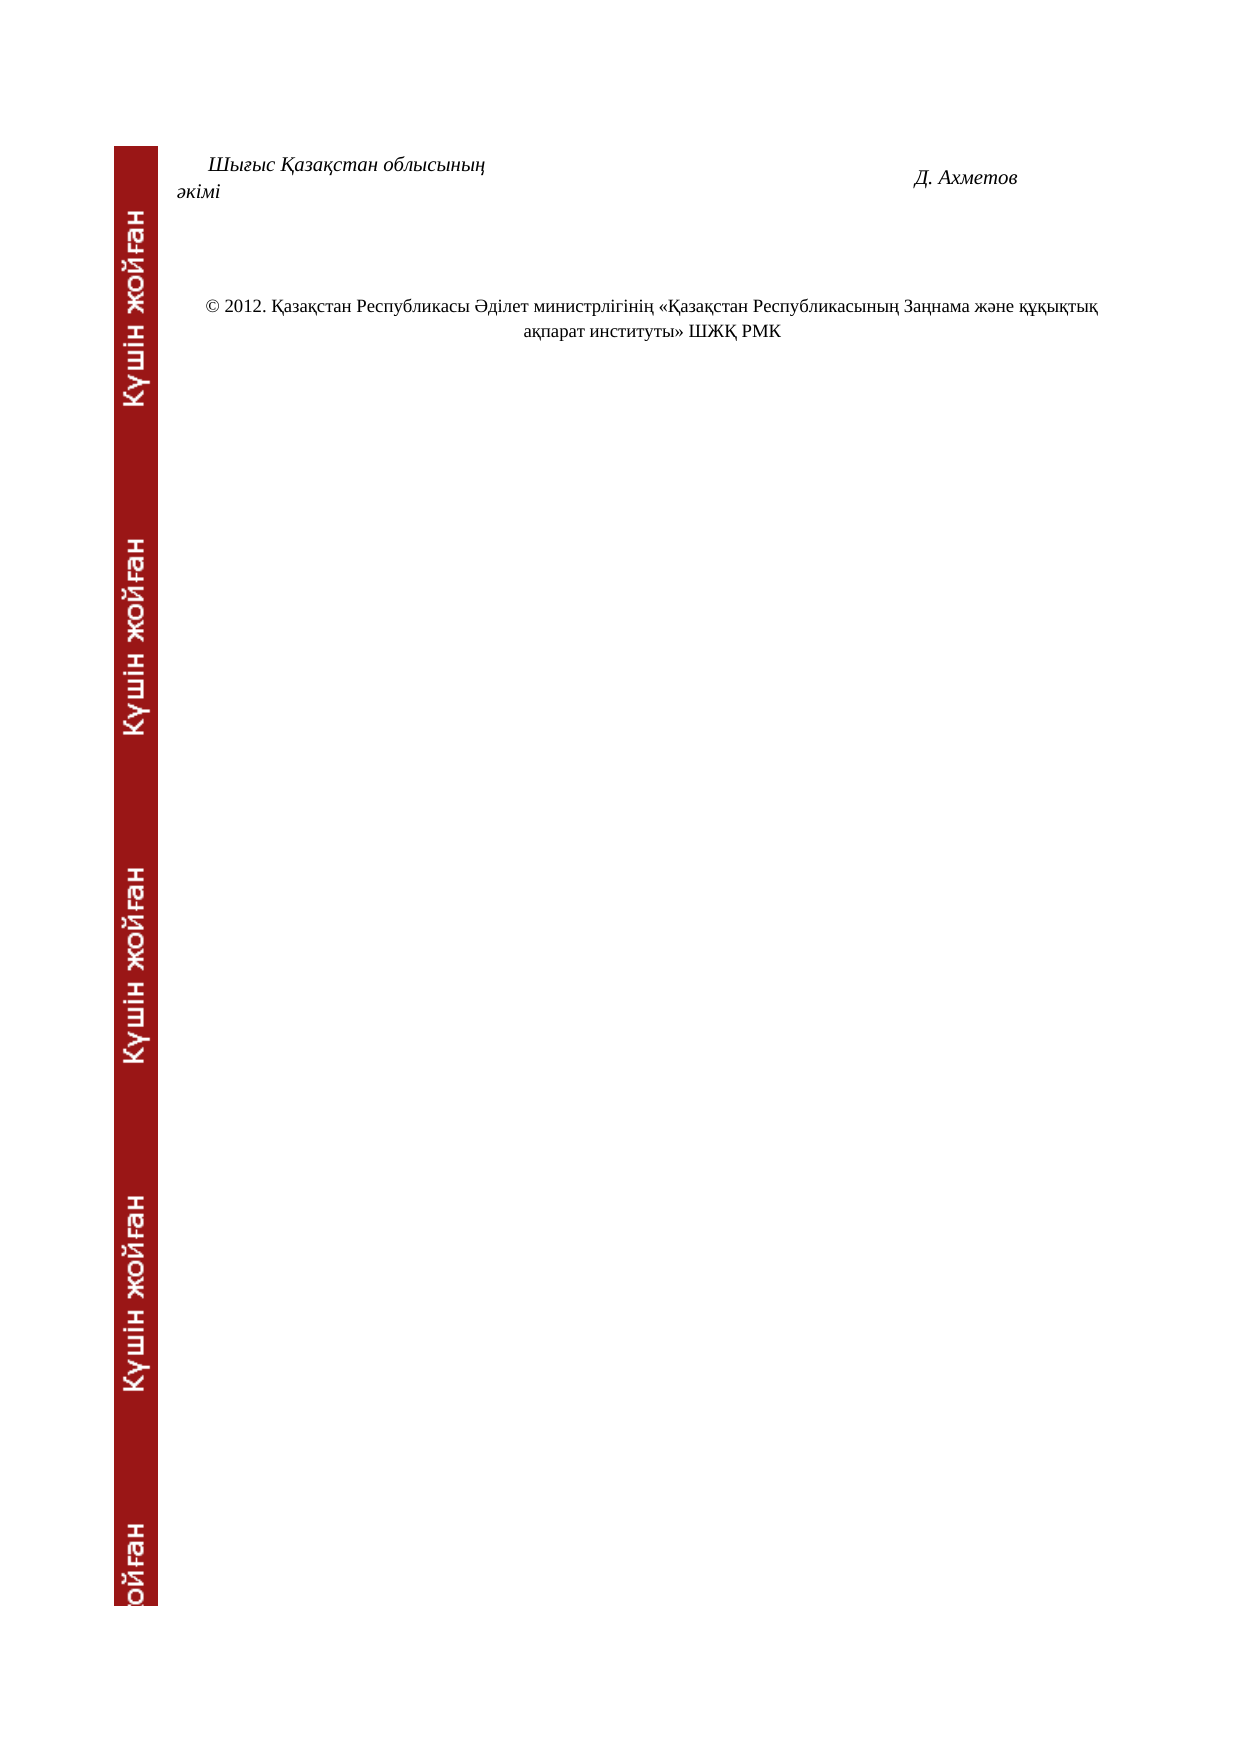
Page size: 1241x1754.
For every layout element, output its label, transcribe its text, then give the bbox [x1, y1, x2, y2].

table_header Д. Ахметов [913, 150, 1240, 209]
picture [114, 209, 158, 295]
picture [114, 342, 158, 1606]
text © 2012. Қазақстан Республикасы Әділет министрлігінің «Қазақстан Республикасының Заңнама және құқықтық ақпарат институты» ШЖҚ РМК [112, 295, 1128, 342]
table_header Шығыс Қазақстан облысының әкімі [101, 150, 913, 209]
picture [114, 146, 158, 150]
